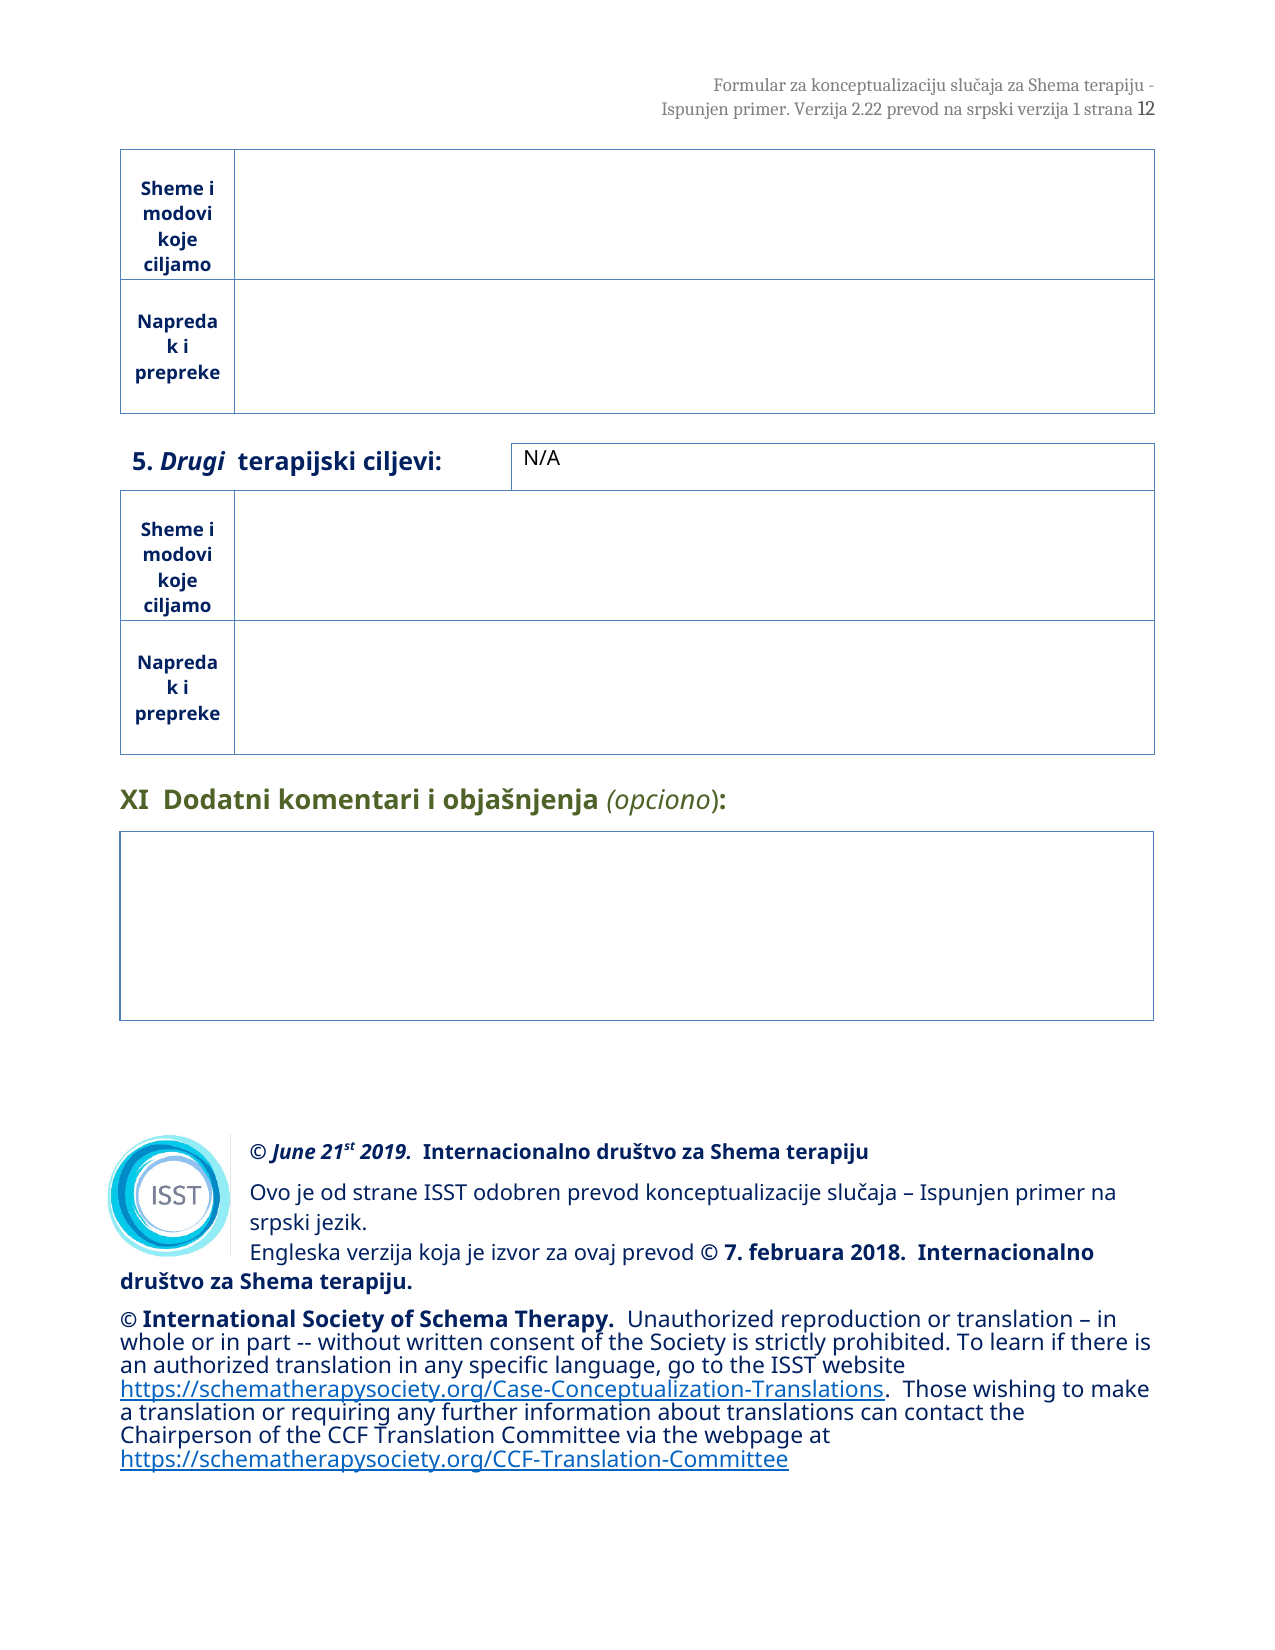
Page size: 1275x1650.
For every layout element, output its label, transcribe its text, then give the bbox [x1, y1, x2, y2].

table_cell Napredak i prepreke [121, 621, 234, 754]
text © International Society of Schema Therapy. Unauthorized reproduction or translation – in whole or in part -- without written consent of the Society is strictly prohibited. To learn if there is an authorized translation in any specific language, go to the ISST website https://schematherapysociety.org/Case-Conceptualization-Translations. Those wishing to make a translation or requiring any further information about translations can contact the Chairperson of the CCF Translation Committee via the webpage at https://schematherapysociety.org/CCF-Translation-Committee [120, 1309, 1155, 1472]
table_header 5. Drugi terapijski ciljevi: [121, 443, 511, 490]
table_header N/A [512, 444, 1154, 490]
table_cell Napredak i prepreke [121, 280, 234, 413]
text Engleska verzija koja je izvor za ovaj prevod © 7. februara 2018. Internacionalno društvo za Shema terapiju. [120, 1237, 1155, 1296]
text XI Dodatni komentari i objašnjenja (opciono): [120, 780, 1155, 817]
table_cell [235, 621, 1154, 754]
table_cell [235, 491, 1154, 619]
picture [106, 1134, 231, 1257]
text © June 21st 2019. Internacionalno društvo za Shema terapiju [231, 1141, 1155, 1164]
table_cell Sheme i modovi koje ciljamo [121, 150, 234, 278]
table_header [121, 832, 1153, 1020]
text Ovo je od strane ISST odobren prevod konceptualizacije slučaja – Ispunjen primer na srpski jezik. [231, 1177, 1155, 1237]
table_cell [235, 280, 1154, 413]
table_cell [235, 150, 1154, 278]
table_cell Sheme i modovi koje ciljamo [121, 491, 234, 619]
